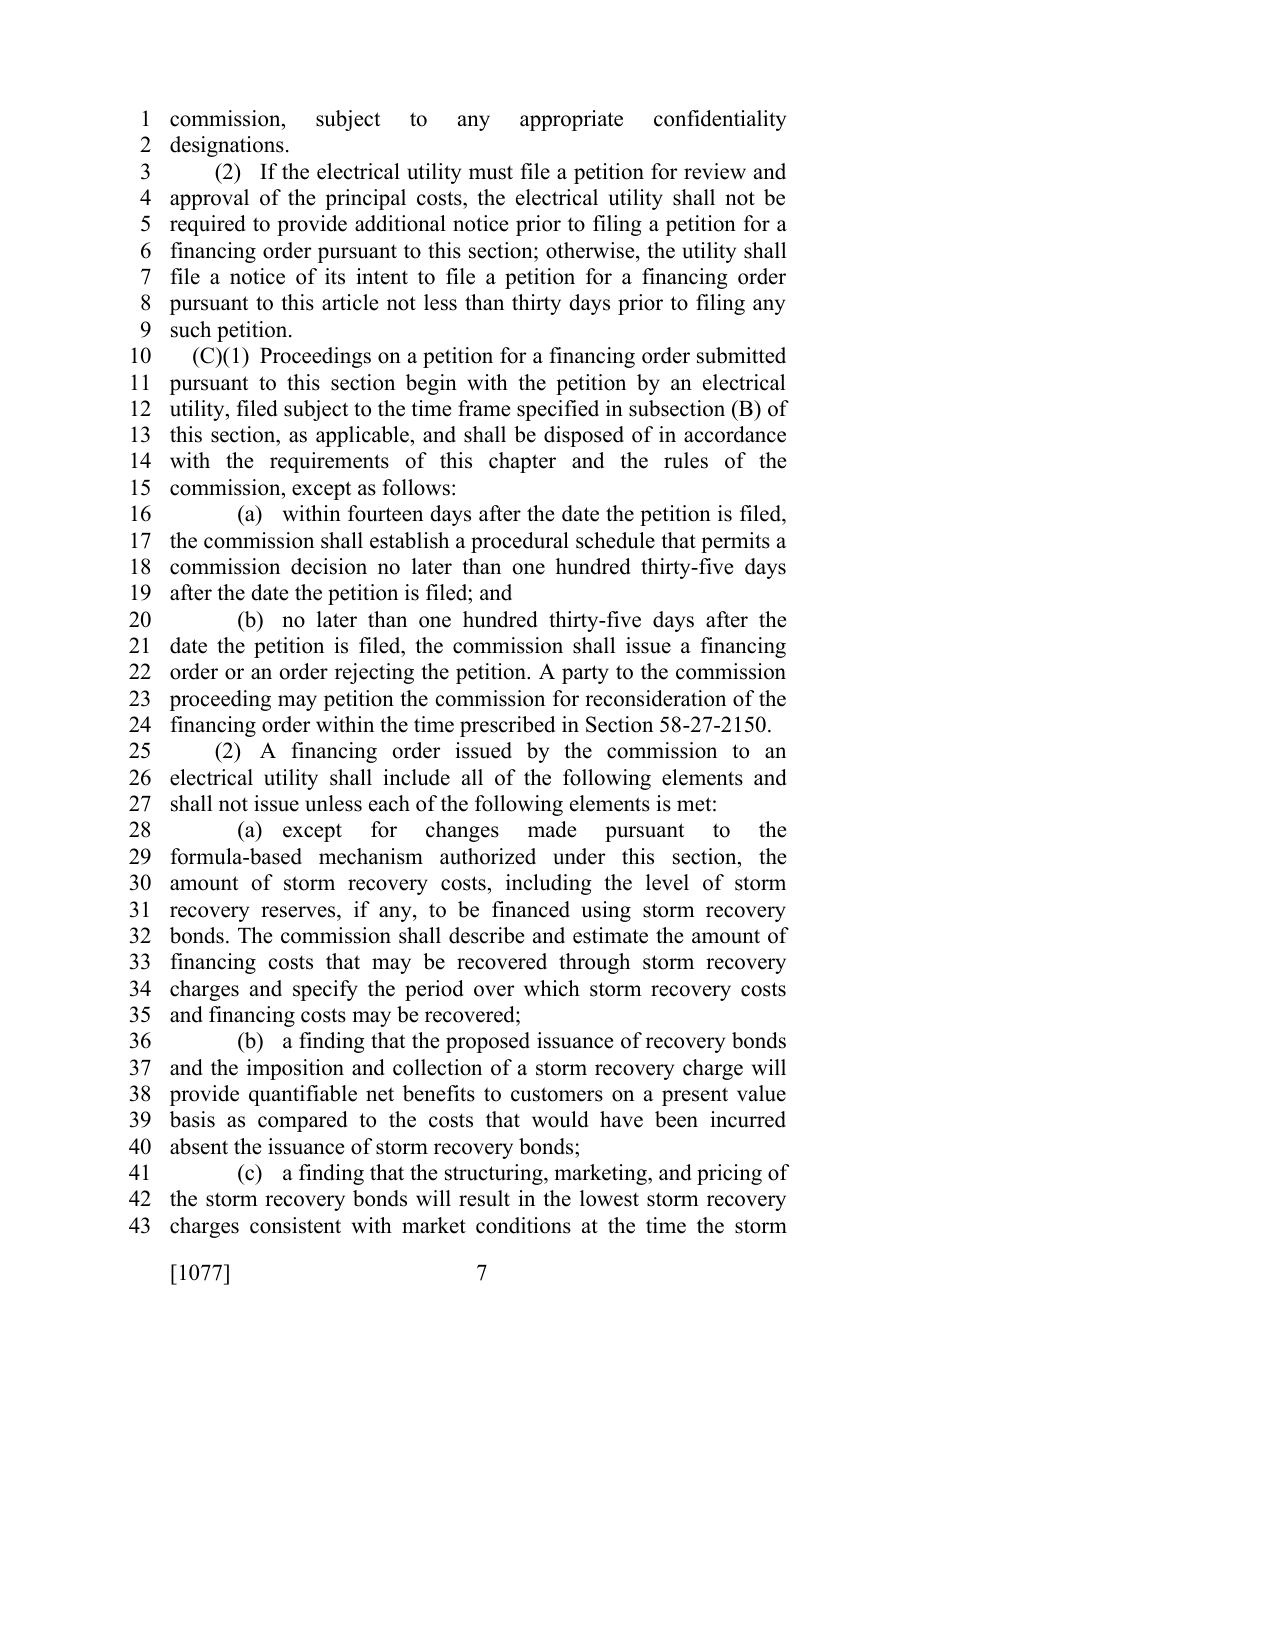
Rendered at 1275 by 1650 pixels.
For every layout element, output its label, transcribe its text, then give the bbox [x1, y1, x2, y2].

text (a) except for changes made pursuant to the formula-based mechanism authorized under this section, the amount of storm recovery costs, including the level of storm recovery reserves, if any, to be financed using storm recovery bonds. The commission shall describe and estimate the amount of financing costs that may be recovered through storm recovery charges and specify the period over which storm recovery costs and financing costs may be recovered; [169, 817, 787, 1027]
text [169, 105, 787, 158]
text (2) A financing order issued by the commission to an electrical utility shall include all of the following elements and shall not issue unless each of the following elements is met: [169, 737, 787, 817]
text (b) a finding that the proposed issuance of recovery bonds and the imposition and collection of a storm recovery charge will provide quantifiable net benefits to customers on a present value basis as compared to the costs that would have been incurred absent the issuance of storm recovery bonds; [169, 1027, 787, 1159]
text (a) within fourteen days after the date the petition is filed, the commission shall establish a procedural schedule that permits a commission decision no later than one hundred thirty-five days after the date the petition is filed; and [169, 500, 787, 606]
text (2) If the electrical utility must file a petition for review and approval of the principal costs, the electrical utility shall not be required to provide additional notice prior to filing a petition for a financing order pursuant to this section; otherwise, the utility shall file a notice of its intent to file a petition for a financing order pursuant to this article not less than thirty days prior to filing any such petition. [169, 158, 787, 342]
text (b) no later than one hundred thirty-five days after the date the petition is filed, the commission shall issue a financing order or an order rejecting the petition. A party to the commission proceeding may petition the commission for reconsideration of the financing order within the time prescribed in Section 58-27-2150. [169, 606, 787, 737]
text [169, 1159, 787, 1238]
text (C)(1) Proceedings on a petition for a financing order submitted pursuant to this section begin with the petition by an electrical utility, filed subject to the time frame specified in subsection (B) of this section, as applicable, and shall be disposed of in accordance with the requirements of this chapter and the rules of the commission, except as follows: [169, 342, 787, 500]
